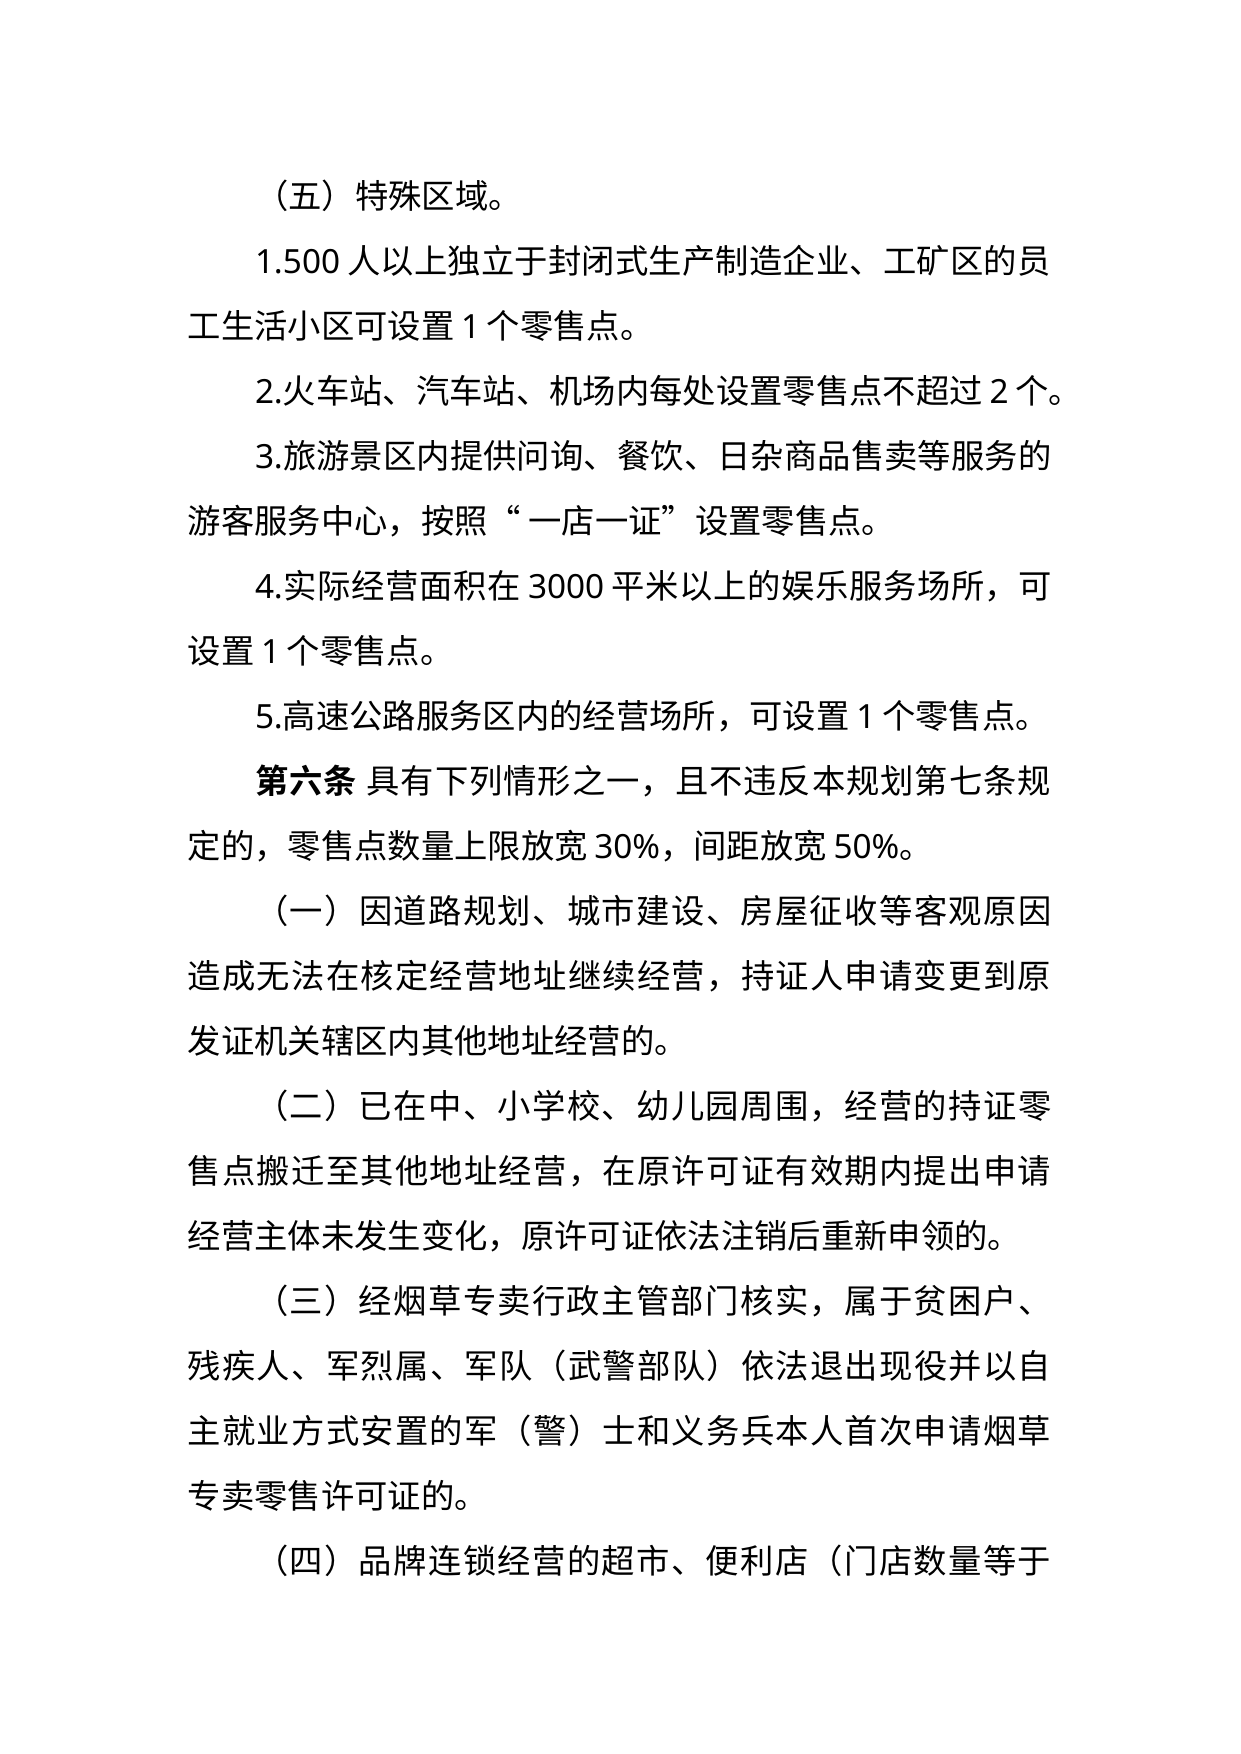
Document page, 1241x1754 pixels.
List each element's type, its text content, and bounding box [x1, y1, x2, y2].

text （一）因道路规划、城市建设、房屋征收等客观原因造成无法在核定经营地址继续经营，持证人申请变更到原发证机关辖区内其他地址经营的。 [187, 877, 1053, 1072]
text 3.旅游景区内提供问询、餐饮、日杂商品售卖等服务的游客服务中心，按照“ 一店一证”设置零售点。 [187, 422, 1053, 552]
text （三）经烟草专卖行政主管部门核实，属于贫困户、残疾人、军烈属、军队（武警部队）依法退出现役并以自主就业方式安置的军（警）士和义务兵本人首次申请烟草专卖零售许可证的。 [187, 1267, 1053, 1527]
text （五）特殊区域。 [187, 162, 1053, 227]
text 1.500人以上独立于封闭式生产制造企业、工矿区的员工生活小区可设置1个零售点。 [187, 227, 1053, 357]
text 4.实际经营面积在3000平米以上的娱乐服务场所，可设置1个零售点。 [187, 552, 1053, 682]
text 5.高速公路服务区内的经营场所，可设置1个零售点。 [187, 682, 1053, 747]
text 2.火车站、汽车站、机场内每处设置零售点不超过2个。 [187, 357, 1053, 422]
text （二）已在中、小学校、幼儿园周围，经营的持证零售点搬迁至其他地址经营，在原许可证有效期内提出申请，经营主体未发生变化，原许可证依法注销后重新申领的。 [187, 1072, 1053, 1267]
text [187, 1527, 1053, 1592]
text 第六条 具有下列情形之一，且不违反本规划第七条规定的，零售点数量上限放宽30%，间距放宽50%。 [187, 747, 1053, 877]
